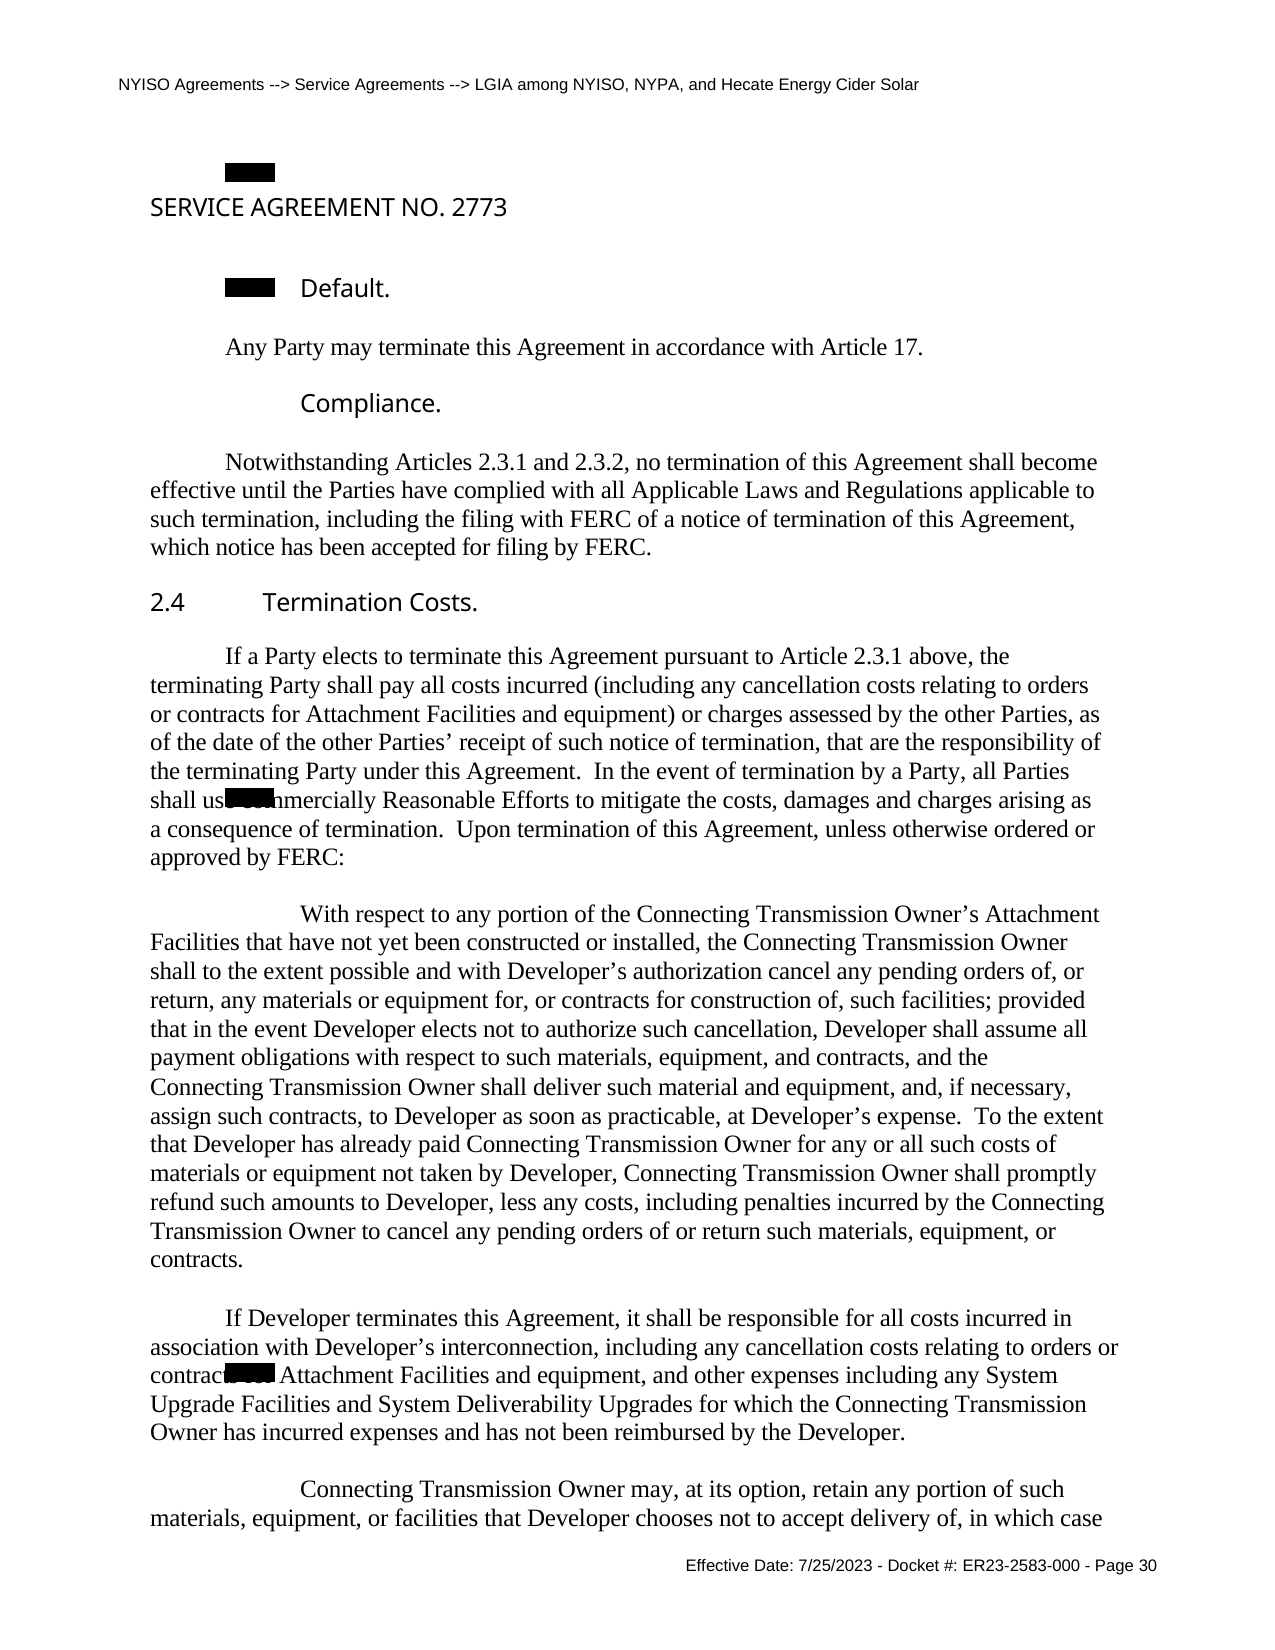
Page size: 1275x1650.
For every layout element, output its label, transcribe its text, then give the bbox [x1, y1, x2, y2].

text Default. [300, 274, 1275, 303]
text terminating Party shall pay all costs incurred (including any cancellation costs relating to orders or contracts for Attachment Facilities and equipment) or charges assessed by the other Parties, as of the date of the other Parties’ receipt of such notice of termination, that are the responsibility of the terminating Party under this Agreement. In the event of termination by a Party, all Parties shall use commercially Reasonable Efforts to mitigate the costs, damages and charges arising as a consequence of termination. Upon termination of this Agreement, unless otherwise ordered or approved by FERC: [150, 670, 1142, 872]
text materials, equipment, or facilities that Developer chooses not to accept delivery of, in which case [150, 1503, 1275, 1532]
text assign such contracts, to Developer as soon as practicable, at Developer’s expense. To the extent that Developer has already paid Connecting Transmission Owner for any or all such costs of materials or equipment not taken by Developer, Connecting Transmission Owner shall promptly refund such amounts to Developer, less any costs, including penalties incurred by the Connecting Transmission Owner to cancel any pending orders of or return such materials, equipment, or contracts. [150, 1101, 1144, 1274]
text Connecting Transmission Owner shall deliver such material and equipment, and, if necessary, [150, 1072, 1275, 1101]
text Notwithstanding Articles 2.3.1 and 2.3.2, no termination of this Agreement shall become effective until the Parties have complied with all Applicable Laws and Regulations applicable to such termination, including the filing with FERC of a notice of termination of this Agreement, which notice has been accepted for filing by FERC. [150, 448, 1135, 561]
text SERVICE AGREEMENT NO. 2773 [150, 193, 1275, 222]
text 2.4 Termination Costs. [150, 588, 1275, 617]
text If Developer terminates this Agreement, it shall be responsible for all costs incurred in association with Developer’s interconnection, including any cancellation costs relating to orders or contracts for Attachment Facilities and equipment, and other expenses including any System Upgrade Facilities and System Deliverability Upgrades for which the Connecting Transmission Owner has incurred expenses and has not been reimbursed by the Developer. [150, 1303, 1132, 1447]
picture [225, 163, 275, 182]
text With respect to any portion of the Connecting Transmission Owner’s Attachment Facilities that have not yet been constructed or installed, the Connecting Transmission Owner shall to the extent possible and with Developer’s authorization cancel any pending orders of, or return, any materials or equipment for, or contracts for construction of, such facilities; provided that in the event Developer elects not to authorize such cancellation, Developer shall assume all payment obligations with respect to such materials, equipment, and contracts, and the [150, 899, 1135, 1072]
text Any Party may terminate this Agreement in accordance with Article 17. [225, 333, 1275, 362]
text If a Party elects to terminate this Agreement pursuant to Article 2.3.1 above, the [225, 641, 1275, 670]
picture [225, 278, 275, 297]
text Compliance. [300, 389, 1275, 418]
text Connecting Transmission Owner may, at its option, retain any portion of such [300, 1474, 1275, 1503]
